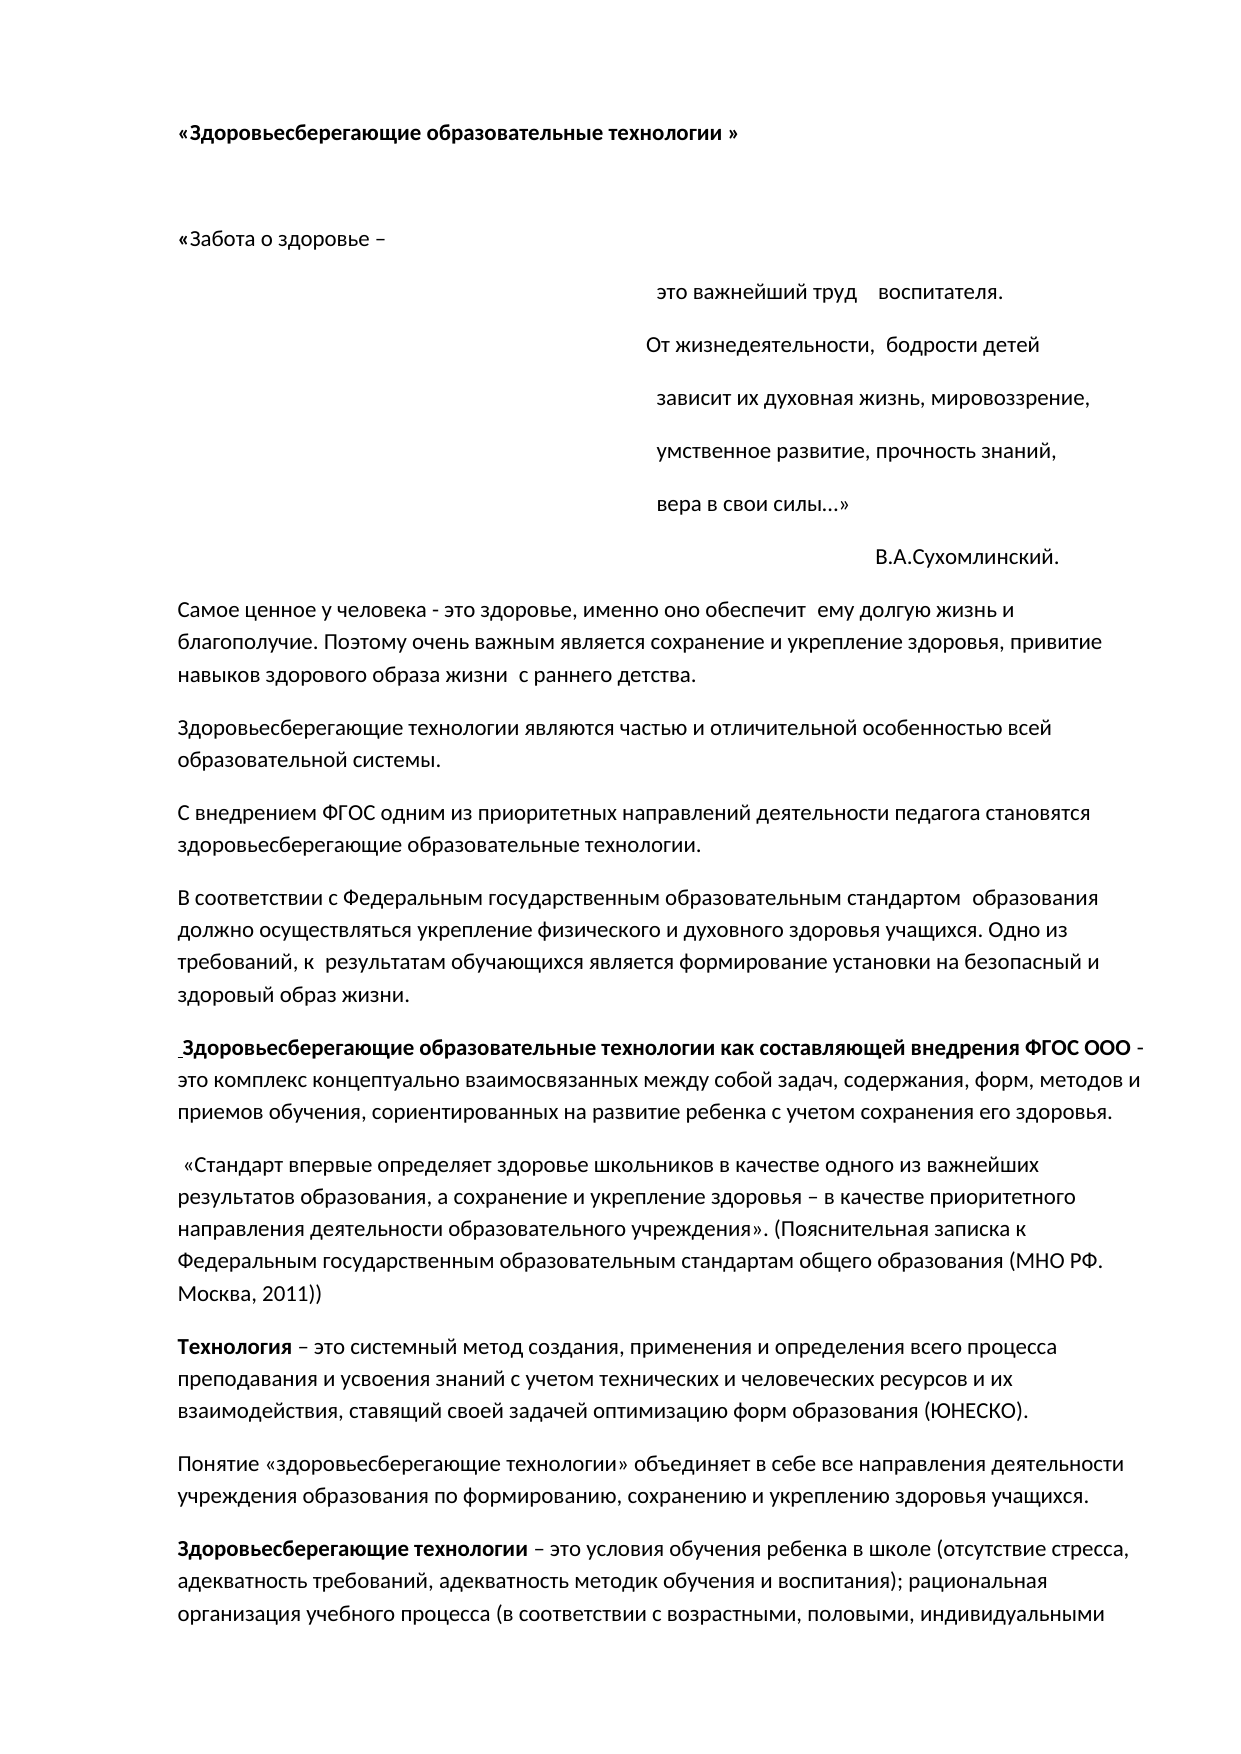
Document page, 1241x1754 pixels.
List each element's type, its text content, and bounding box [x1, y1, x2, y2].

text Самое ценное у человека - это здоровье, именно оно обеспечит ему долгую жизнь и благополучие. Поэтому очень важным является сохранение и укрепление здоровья, привитие навыков здорового образа жизни с раннего детства. [177, 595, 1152, 688]
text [177, 1534, 1152, 1627]
text Здоровьесберегающие образовательные технологии как составляющей внедрения ФГОС ООО - это комплекс концептуально взаимосвязанных между собой задач, содержания, форм, методов и приемов обучения, сориентированных на развитие ребенка с учетом сохранения его здоровья. [177, 1033, 1152, 1125]
text это важнейший труд воспитателя. [177, 277, 1152, 305]
text Понятие «здоровьесберегающие технологии» объединяет в себе все направления деятельности учреждения образования по формированию, сохранению и укреплению здоровья учащихся. [177, 1449, 1152, 1509]
text «Стандарт впервые определяет здоровье школьников в качестве одного из важнейших результатов образования, а сохранение и укрепление здоровья – в качестве приоритетного направления деятельности образовательного учреждения». (Пояснительная записка к Федеральным государственным образовательным стандартам общего образования (МНО РФ. Москва, 2011)) [177, 1150, 1152, 1307]
text В.А.Сухомлинский. [177, 542, 1152, 570]
text вера в свои силы…» [177, 489, 1152, 517]
text В соответствии с Федеральным государственным образовательным стандартом образования должно осуществляться укрепление физического и духовного здоровья учащихся. Одно из требований, к результатам обучающихся является формирование установки на безопасный и здоровый образ жизни. [177, 883, 1152, 1008]
text Здоровьесберегающие технологии являются частью и отличительной особенностью всей образовательной системы. [177, 713, 1152, 773]
text «Забота о здоровье – [177, 224, 1152, 252]
text Технология – это системный метод создания, применения и определения всего процесса преподавания и усвоения знаний с учетом технических и человеческих ресурсов и их взаимодействия, ставящий своей задачей оптимизацию форм образования (ЮНЕСКО). [177, 1332, 1152, 1424]
text От жизнедеятельности, бодрости детей [177, 330, 1152, 358]
text С внедрением ФГОС одним из приоритетных направлений деятельности педагога становятся здоровьесберегающие образовательные технологии. [177, 798, 1152, 858]
text зависит их духовная жизнь, мировоззрение, [177, 383, 1152, 411]
text «Здоровьесберегающие образовательные технологии » [177, 118, 1152, 146]
text умственное развитие, прочность знаний, [177, 436, 1152, 464]
